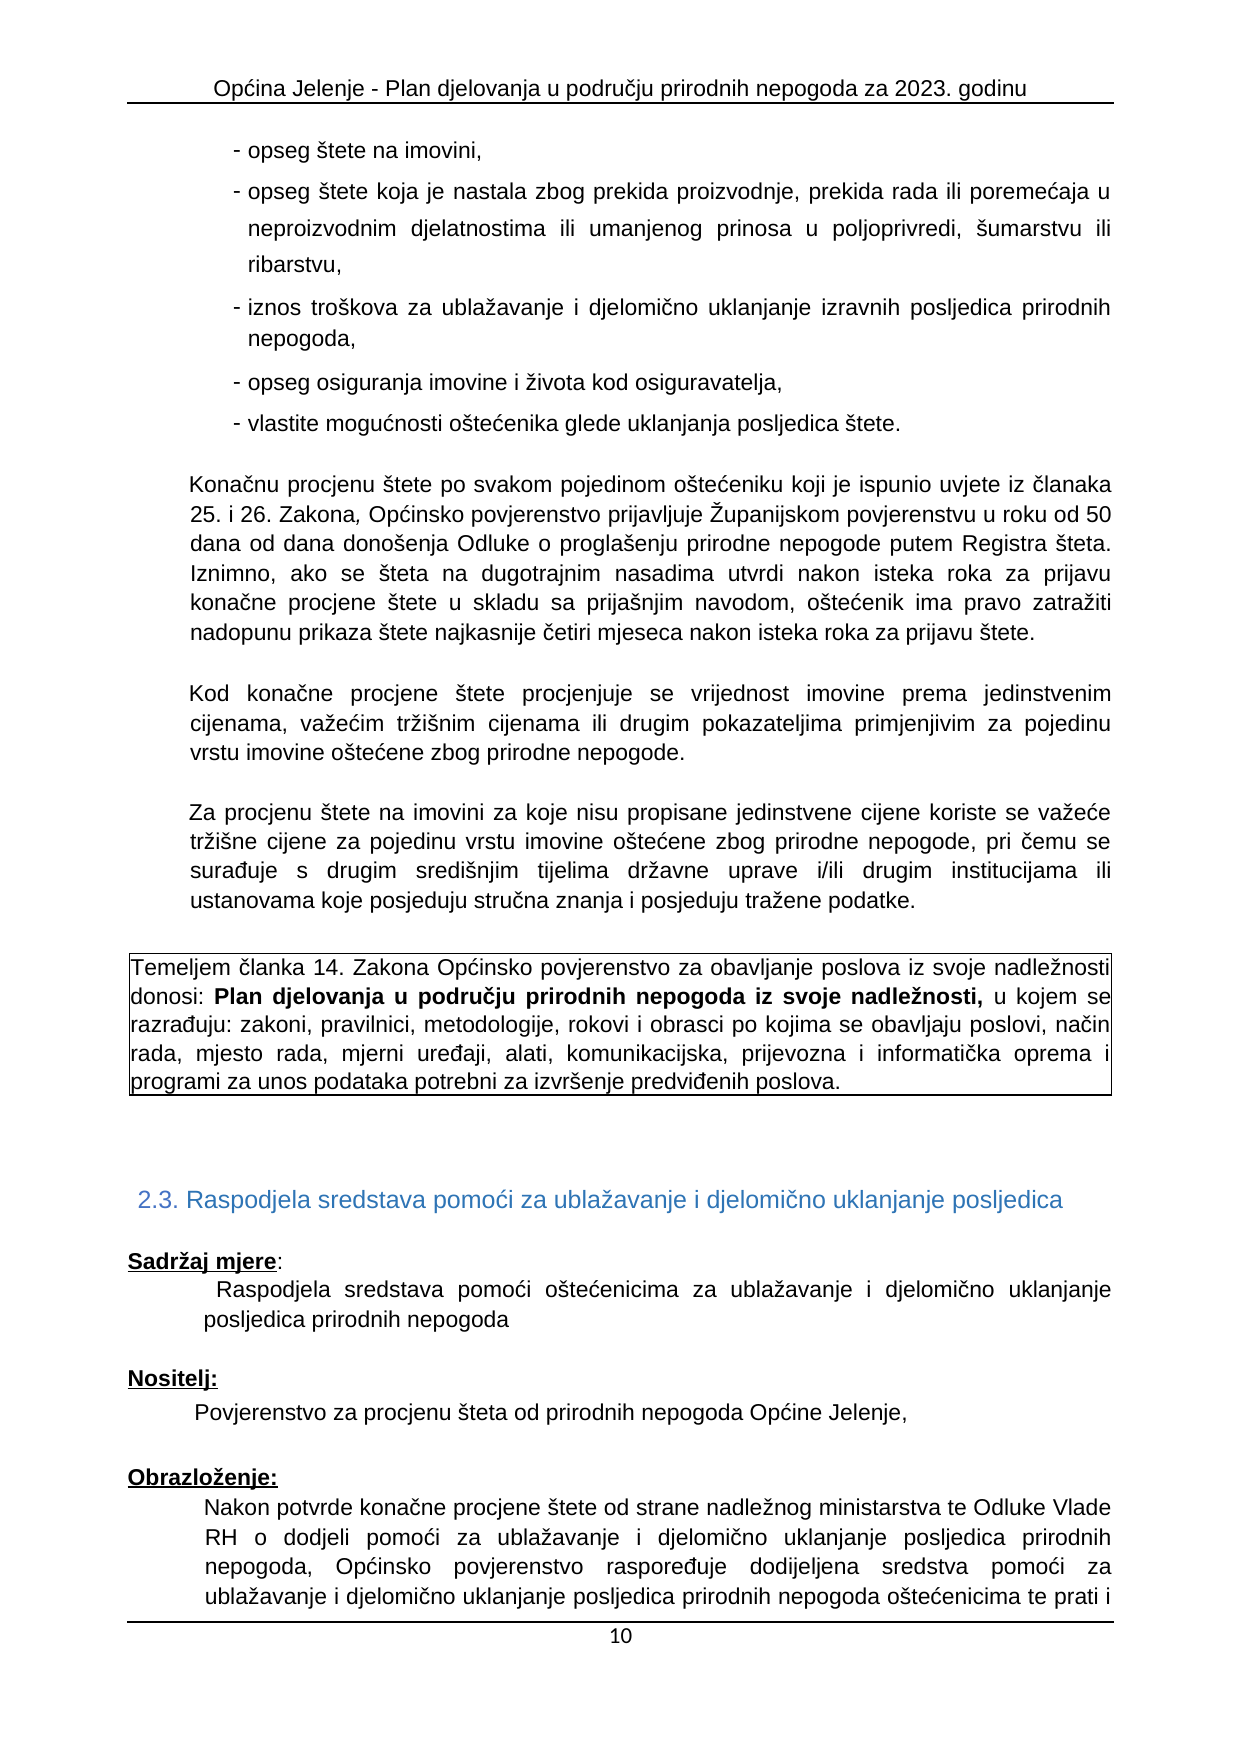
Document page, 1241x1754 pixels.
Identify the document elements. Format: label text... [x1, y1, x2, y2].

list iznos troškova za ublažavanje i djelomično uklanjanje izravnih posljedica prirodnih nepogoda, [233, 291, 1112, 351]
list opseg štete na imovini, [233, 134, 1112, 164]
text Kod konačne procjene štete procjenjuje se vrijednost imovine prema jedinstvenim cijenama, važećim tržišnim cijenama ili drugim pokazateljima primjenjivim za pojedinu vrstu imovine oštećene zbog prirodne nepogode. [189, 680, 1112, 766]
list opseg štete koja je nastala zbog prekida proizvodnje, prekida rada ili poremećaja u neproizvodnim djelatnostima ili umanjenog prinosa u poljoprivredi, šumarstvu ili ribarstvu, [233, 175, 1112, 277]
text Raspodjela sredstava pomoći oštećenicima za ublažavanje i djelomično uklanjanje posljedica prirodnih nepogoda [202, 1276, 1112, 1332]
text Temeljem članka 14. Zakona Općinsko povjerenstvo za obavljanje poslova iz svoje nadležnosti donosi: Plan djelovanja u području prirodnih nepogoda iz svoje nadležnosti, u kojem se razrađuju: zakoni, pravilnici, metodologije, rokovi i obrasci po kojima se obavljaju poslovi, način rada, mjesto rada, mjerni uređaji, alati, komunikacijska, prijevozna i informatička oprema i programi za unos podataka potrebni za izvršenje predviđenih poslova. [130, 954, 1111, 1094]
list opseg osiguranja imovine i života kod osiguravatelja, [233, 366, 1112, 397]
text Povjerenstvo za procjenu šteta od prirodnih nepogoda Općine Jelenje, [92, 1399, 1121, 1426]
list vlastite mogućnosti oštećenika glede uklanjanja posljedica štete. [233, 407, 1112, 438]
text Konačnu procjenu štete po svakom pojedinom oštećeniku koji je ispunio uvjete iz članaka 25. i 26. Zakona, Općinsko povjerenstvo prijavljuje Županijskom povjerenstvu u roku od 50 dana od dana donošenja Odluke o proglašenju prirodne nepogode putem Registra šteta. Iznimno, ako se šteta na dugotrajnim nasadima utvrdi nakon isteka roka za prijavu konačne procjene štete u skladu sa prijašnjim navodom, oštećenik ima pravo zatražiti nadopunu prikaza štete najkasnije četiri mjeseca nakon isteka roka za prijavu štete. [189, 471, 1112, 645]
text Sadržaj mjere: [127, 1248, 1121, 1274]
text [203, 1494, 1112, 1609]
text Obrazloženje: [127, 1464, 1121, 1490]
subtitle 2.3. Raspodjela sredstava pomoći za ublažavanje i djelomično uklanjanje posljedica [137, 1185, 1111, 1214]
text Nositelj: [127, 1365, 1121, 1391]
text Za procjenu štete na imovini za koje nisu propisane jedinstvene cijene koriste se važeće tržišne cijene za pojedinu vrstu imovine oštećene zbog prirodne nepogode, pri čemu se surađuje s drugim središnjim tijelima državne uprave i/ili drugim institucijama ili ustanovama koje posjeduju stručna znanja i posjeduju tražene podatke. [189, 798, 1112, 913]
